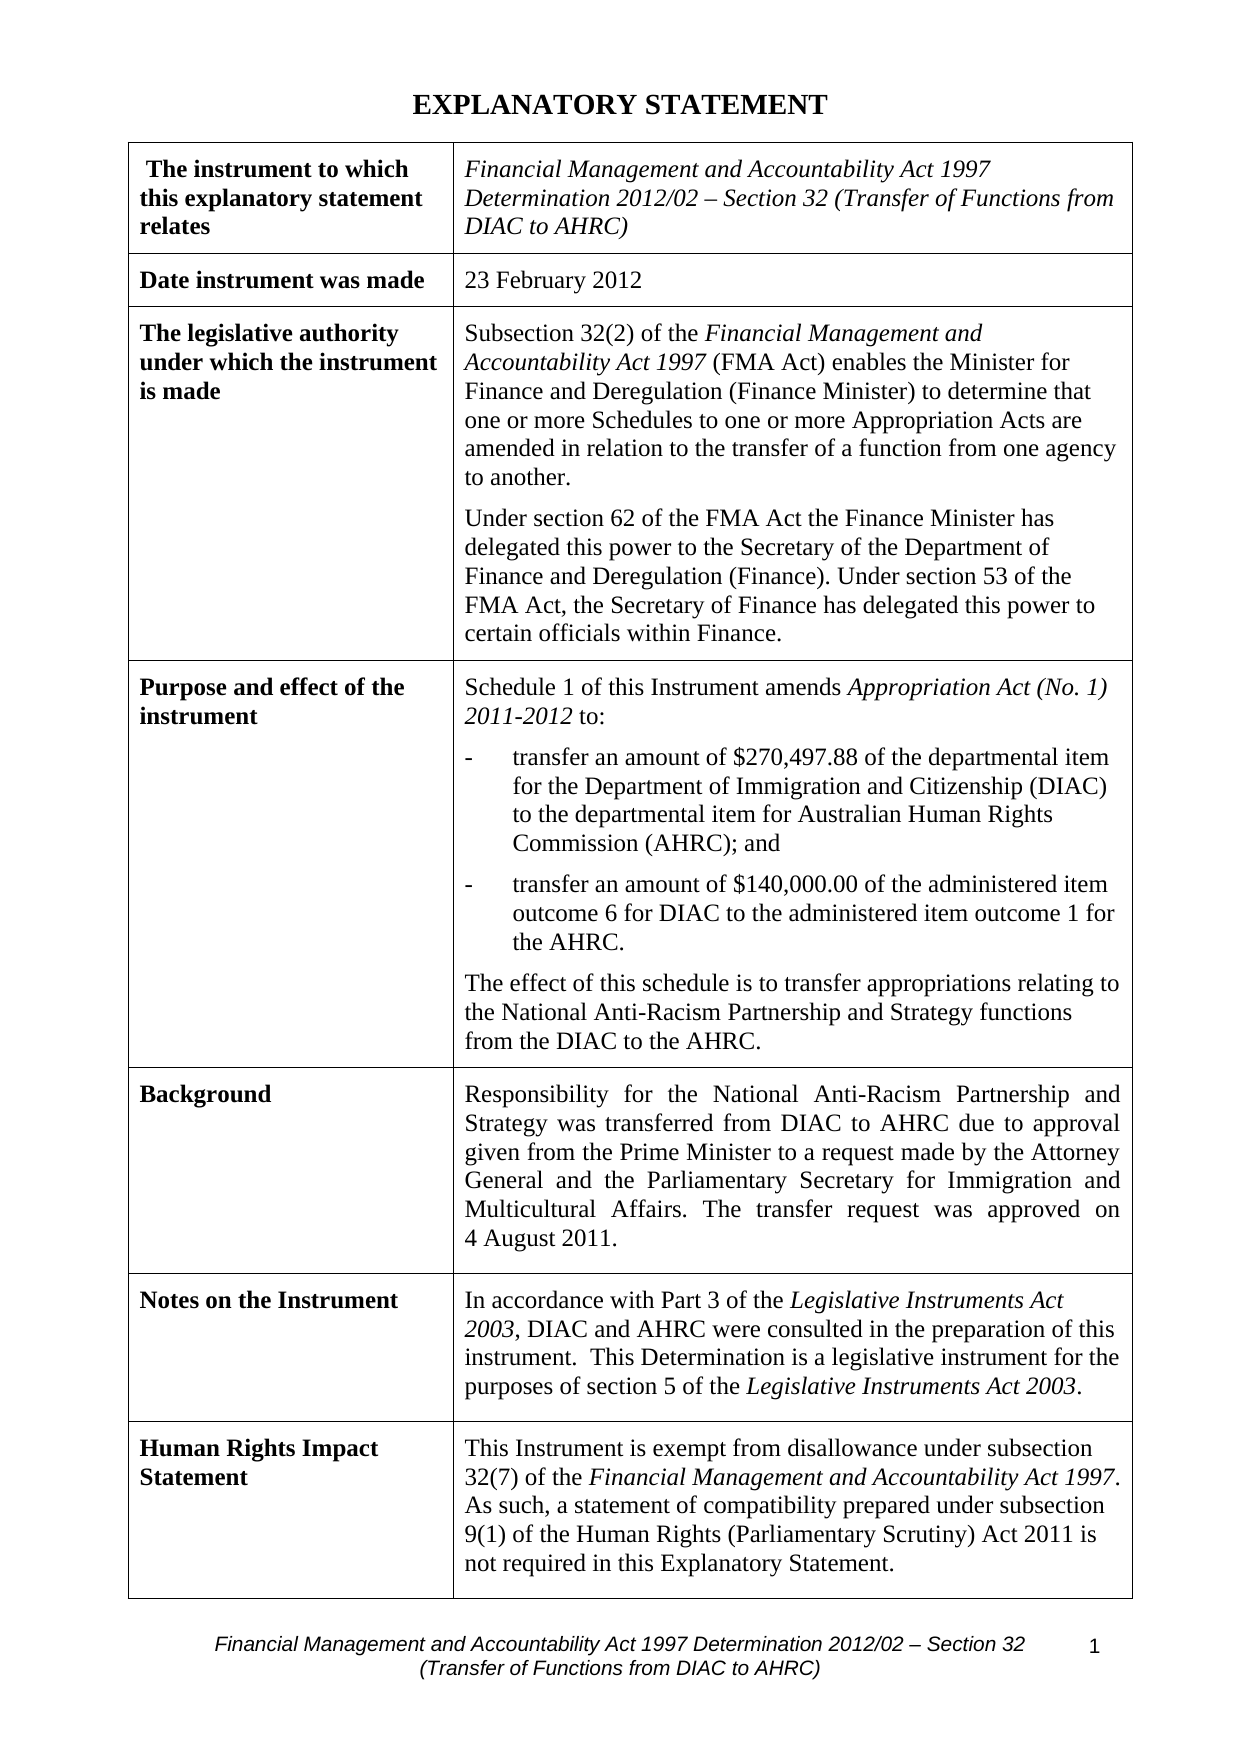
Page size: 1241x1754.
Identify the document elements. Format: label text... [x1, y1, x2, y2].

table_header Financial Management and Accountability Act 1997 Determination 2012/02 – Section 32 (Transfer of Functions from DIAC to AHRC) [454, 143, 1132, 253]
table_cell Date instrument was made [129, 254, 453, 306]
table_cell Purpose and effect of the instrument [129, 661, 453, 1067]
table_cell The legislative authority under which the instrument is made [129, 307, 453, 660]
table_cell Responsibility for the National Anti-Racism Partnership and Strategy was transferred from DIAC to AHRC due to approval given from the Prime Minister to a request made by the Attorney General and the Parliamentary Secretary for Immigration and Multicultural Affairs. The transfer request was approved on 4 August 2011. [454, 1068, 1132, 1273]
table_cell Human Rights Impact Statement [129, 1422, 453, 1598]
table_cell Subsection 32(2) of the Financial Management and Accountability Act 1997 (FMA Act) enables the Minister for Finance and Deregulation (Finance Minister) to determine that one or more Schedules to one or more Appropriation Acts are amended in relation to the transfer of a function from one agency to another. Under section 62 of the FMA Act the Finance Minister has delegated this power to the Secretary of the Department of Finance and Deregulation (Finance). Under section 53 of the FMA Act, the Secretary of Finance has delegated this power to certain officials within Finance. [454, 307, 1132, 660]
table_cell Notes on the Instrument [129, 1274, 453, 1421]
table_cell Schedule 1 of this Instrument amends Appropriation Act (No. 1) 2011-2012 to: transfer an amount of $270,497.88 of the departmental item for the Department of Immigration and Citizenship (DIAC) to the departmental item for Australian Human Rights Commission (AHRC); and transfer an amount of $140,000.00 of the administered item outcome 6 for DIAC to the administered item outcome 1 for the AHRC. The effect of this schedule is to transfer appropriations relating to the National Anti-Racism Partnership and Strategy functions from the DIAC to the AHRC. [454, 661, 1132, 1067]
table_cell In accordance with Part 3 of the Legislative Instruments Act 2003, DIAC and AHRC were consulted in the preparation of this instrument. This Determination is a legislative instrument for the purposes of section 5 of the Legislative Instruments Act 2003. [454, 1274, 1132, 1421]
table_header The instrument to which this explanatory statement relates [129, 143, 453, 253]
table_cell This Instrument is exempt from disallowance under subsection 32(7) of the Financial Management and Accountability Act 1997. As such, a statement of compatibility prepared under subsection 9(1) of the Human Rights (Parliamentary Scrutiny) Act 2011 is not required in this Explanatory Statement. [454, 1422, 1132, 1598]
table_cell 23 February 2012 [454, 254, 1132, 306]
table_cell Background [129, 1068, 453, 1273]
